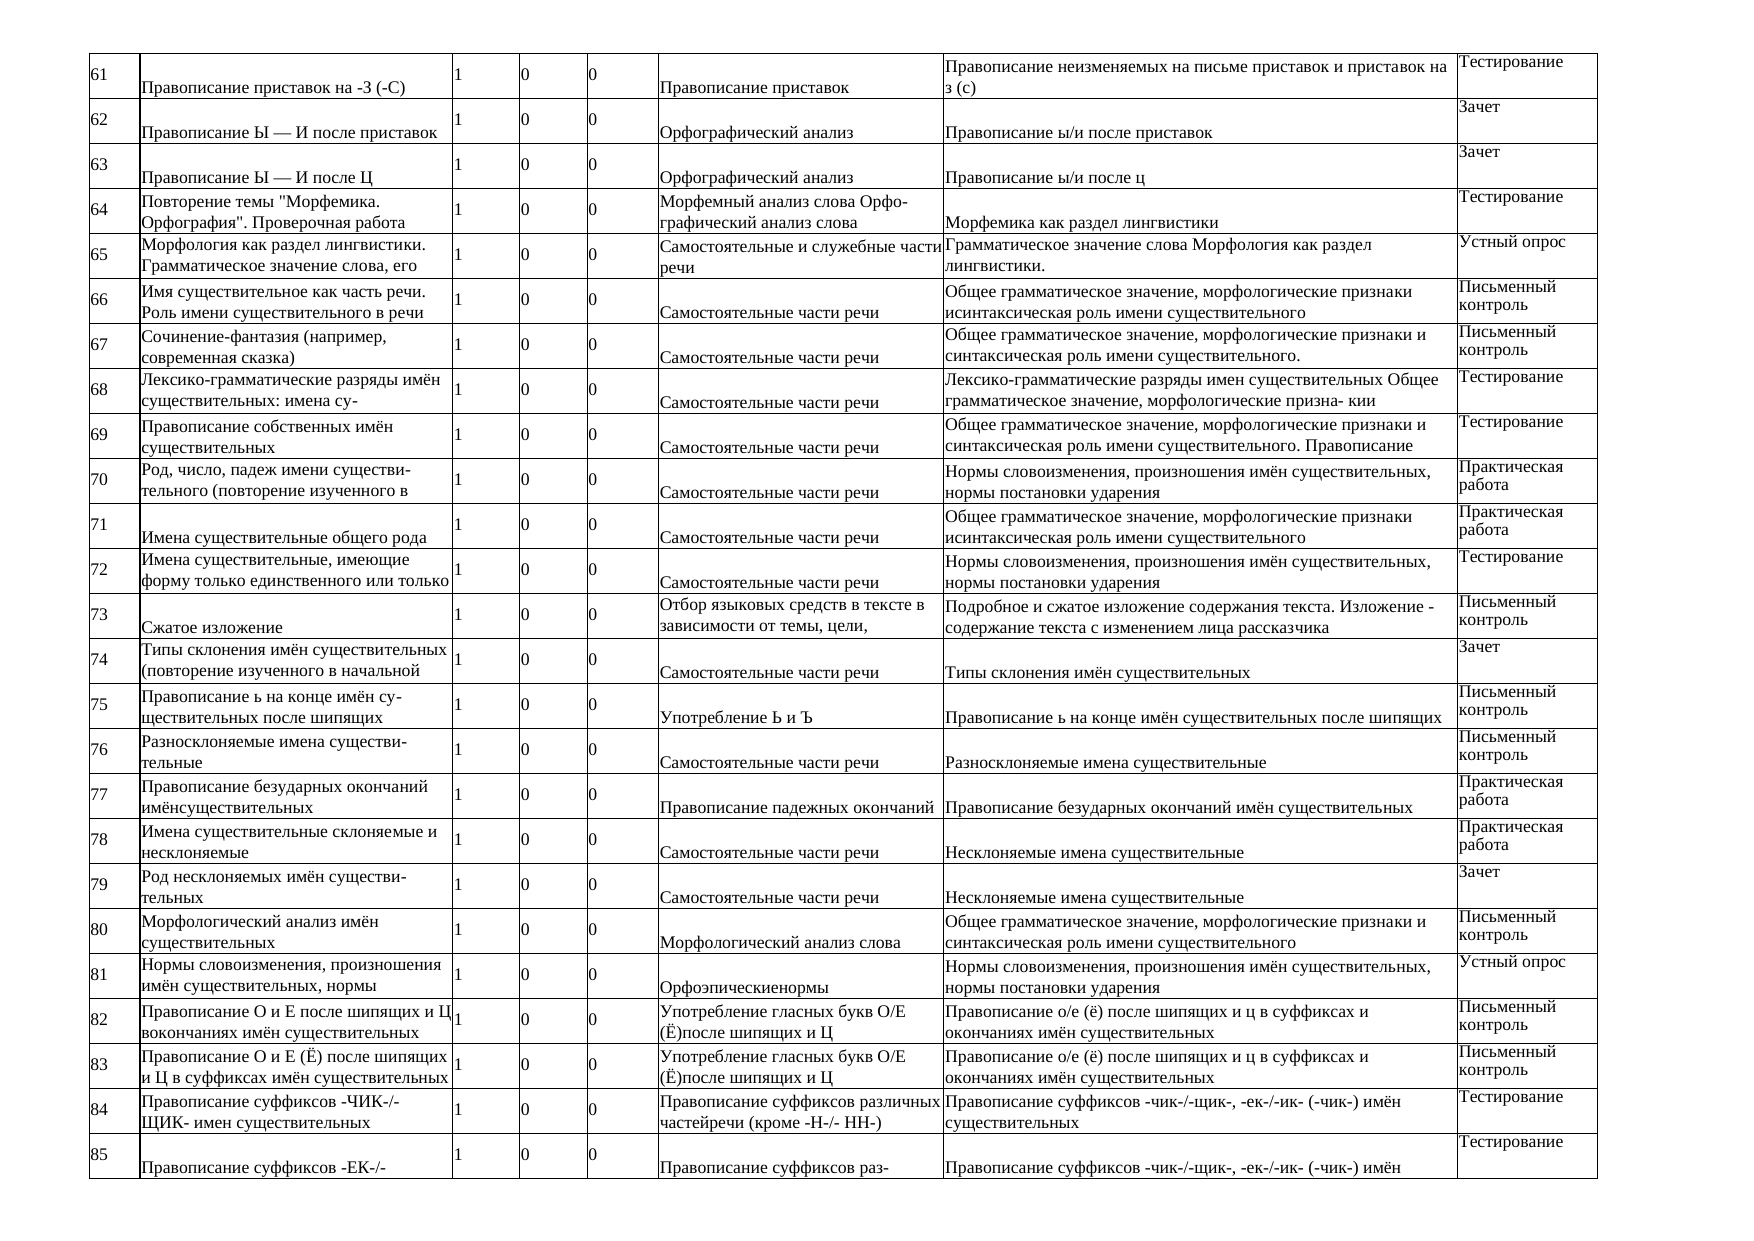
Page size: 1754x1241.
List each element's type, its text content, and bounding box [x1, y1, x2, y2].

table_cell Правописание ы/и после приставок [944, 99, 1457, 142]
table_cell Правописание суффиксов -ЕК-/- [141, 1134, 452, 1177]
table_cell Правописание ы/и после ц [944, 144, 1457, 187]
table_cell Самостоятельные части речи [659, 549, 943, 592]
table_cell Правописание Ы — И после Ц [141, 144, 452, 187]
table_cell 82 [90, 999, 139, 1042]
table_cell 0 [588, 1044, 658, 1087]
table_cell 0 [520, 369, 587, 412]
table_cell Практическая работа [1458, 459, 1597, 502]
table_cell Практическая работа [1458, 774, 1597, 817]
table_cell Письменный контроль [1458, 279, 1597, 322]
table_cell 0 [588, 1089, 658, 1132]
table_cell Повторение темы "Морфемика. Орфография". Проверочная работа [141, 189, 452, 232]
table_cell 0 [520, 1044, 587, 1087]
table_cell 1 [453, 549, 519, 592]
table_cell 1 [453, 594, 519, 637]
table_cell Самостоятельные части речи [659, 369, 943, 412]
table_cell 1 [453, 324, 519, 367]
table_cell Разносклоняемые имена существительные [141, 729, 452, 772]
table_cell 1 [453, 54, 519, 97]
table_cell Письменный контроль [1458, 909, 1597, 952]
table_cell 63 [90, 144, 139, 187]
table_cell 1 [453, 1089, 519, 1132]
table_cell Сжатое изложение [141, 594, 452, 637]
table_cell Общее грамматическое значение, морфологические признаки исинтаксическая роль имени существительного [944, 279, 1457, 322]
table_cell 61 [90, 54, 139, 97]
table_cell Тестирование [1458, 1134, 1597, 1177]
table_cell Правописание безударных окончаний имёнсуществительных [141, 774, 452, 817]
table_cell 0 [588, 54, 658, 97]
table_cell 83 [90, 1044, 139, 1087]
table_cell Тестирование [1458, 54, 1597, 97]
table_cell 1 [453, 819, 519, 862]
table_cell Зачет [1458, 639, 1597, 682]
table_cell 0 [588, 504, 658, 547]
table_cell Орфографический анализ [659, 144, 943, 187]
table_cell 0 [588, 324, 658, 367]
table_cell Морфемный анализ слова Орфографический анализ слова [659, 189, 943, 232]
table_cell Правописание ь на конце имён существительных после шипящих [141, 684, 452, 727]
table_cell 75 [90, 684, 139, 727]
table_cell Самостоятельные части речи [659, 279, 943, 322]
table_cell 0 [588, 144, 658, 187]
table_cell 0 [520, 954, 587, 997]
table_cell 0 [588, 819, 658, 862]
table_cell 73 [90, 594, 139, 637]
table_cell Зачет [1458, 144, 1597, 187]
table_cell Правописание о/е (ё) после шипящих и ц в суффиксах и окончаниях имён существительных [944, 999, 1457, 1042]
table_cell Тестирование [1458, 549, 1597, 592]
table_cell 1 [453, 414, 519, 457]
table_cell Письменный контроль [1458, 324, 1597, 367]
table_cell 80 [90, 909, 139, 952]
table_cell Нормы словоизменения, произношения имён существительных, нормы постановки ударения [141, 954, 452, 997]
table_cell 1 [453, 864, 519, 907]
table_cell Правописание о/е (ё) после шипящих и ц в суффиксах и окончаниях имён существительных [944, 1044, 1457, 1087]
table_cell 0 [520, 504, 587, 547]
table_cell 0 [520, 279, 587, 322]
table_cell 0 [588, 774, 658, 817]
table_cell 71 [90, 504, 139, 547]
table_cell 1 [453, 369, 519, 412]
table_cell Подробное и сжатое изложение содержания текста. Изложение -содержание текста с изменением лица рассказчика [944, 594, 1457, 637]
table_cell Практическая работа [1458, 819, 1597, 862]
table_cell 1 [453, 459, 519, 502]
table_cell Нормы словоизменения, произношения имён существительных, нормы постановки ударения [944, 954, 1457, 997]
table_cell 1 [453, 729, 519, 772]
table_cell Зачет [1458, 99, 1597, 142]
table_cell Тестирование [1458, 189, 1597, 232]
table_cell Правописание суффиксов -чик-/-щик-, -ек-/-ик- (-чик-) имён существительных [944, 1089, 1457, 1132]
table_cell 0 [520, 1134, 587, 1177]
table_cell 0 [588, 684, 658, 727]
table_cell 0 [588, 459, 658, 502]
table_cell Правописание безударных окончаний имён существительных [944, 774, 1457, 817]
table_cell 0 [520, 594, 587, 637]
table_cell 84 [90, 1089, 139, 1132]
table_cell Типы склонения имён существительных (повторение изученного в начальной школе) [141, 639, 452, 682]
table_cell 72 [90, 549, 139, 592]
table_cell Употребление Ь и Ъ [659, 684, 943, 727]
table_cell 1 [453, 684, 519, 727]
table_cell 0 [588, 414, 658, 457]
table_cell 1 [453, 909, 519, 952]
table_cell 0 [520, 549, 587, 592]
table_cell 0 [520, 864, 587, 907]
table_cell 1 [453, 639, 519, 682]
table_cell 0 [588, 954, 658, 997]
table_cell Отбор языковых средств в тексте в зависимости от темы, цели, адресатаи ситуации общения [659, 594, 943, 637]
table_cell Практическая работа [1458, 504, 1597, 547]
table_cell 62 [90, 99, 139, 142]
table_cell 1 [453, 999, 519, 1042]
table_cell Самостоятельные части речи [659, 864, 943, 907]
table_cell Разносклоняемые имена существительные [944, 729, 1457, 772]
table_cell 0 [520, 414, 587, 457]
table_cell Морфологический анализ имён существительных [141, 909, 452, 952]
table_cell Правописание суффиксов -ЧИК-/- ЩИК- имен существительных [141, 1089, 452, 1132]
table_cell 0 [588, 279, 658, 322]
table_cell 85 [90, 1134, 139, 1177]
table_cell Лексико-грамматические разряды имён существительных: имена существительные собственные и нарицательные, одушевленные и неодушевленные [141, 369, 452, 412]
table_cell 0 [588, 639, 658, 682]
table_cell Тестирование [1458, 414, 1597, 457]
table_cell 0 [588, 99, 658, 142]
table_cell 0 [588, 999, 658, 1042]
table_cell 70 [90, 459, 139, 502]
table_cell 0 [520, 774, 587, 817]
table_cell Правописание Ы — И после приставок [141, 99, 452, 142]
table_cell 0 [520, 909, 587, 952]
table_cell 0 [588, 1134, 658, 1177]
table_cell 0 [588, 729, 658, 772]
table_cell Правописание падежных окончаний [659, 774, 943, 817]
table_cell Самостоятельные части речи [659, 639, 943, 682]
table_cell Самостоятельные части речи [659, 324, 943, 367]
table_cell Правописание ь на конце имён существительных после шипящих [944, 684, 1457, 727]
table_cell 0 [588, 594, 658, 637]
table_cell 0 [588, 909, 658, 952]
table_cell 0 [520, 999, 587, 1042]
table_cell 0 [588, 549, 658, 592]
table_cell Правописание суффиксов различных частейречи (кроме -Н-/- НН-) [659, 1089, 943, 1132]
table_cell 78 [90, 819, 139, 862]
table_cell Имя существительное как часть речи. Роль имени существительного в речи [141, 279, 452, 322]
table_cell 0 [520, 1089, 587, 1132]
table_cell Орфоэпическиенормы [659, 954, 943, 997]
table_cell Самостоятельные и служебные части речи [659, 234, 943, 277]
table_cell Сочинение-фантазия (например, современная сказка) [141, 324, 452, 367]
table_cell 64 [90, 189, 139, 232]
table_cell 1 [453, 234, 519, 277]
table_cell Письменный контроль [1458, 1044, 1597, 1087]
table_cell Самостоятельные части речи [659, 819, 943, 862]
table_cell Правописание О и Е после шипящих и Ц вокончаниях имён существительных [141, 999, 452, 1042]
table_cell Грамматическое значение слова Морфология как раздел лингвистики. Система частей речи в русском языке Части речи как лексико-грамматические разряды слов [944, 234, 1457, 277]
table_cell 0 [520, 234, 587, 277]
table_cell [944, 54, 1457, 97]
table_cell 1 [453, 144, 519, 187]
table_cell Употребление гласных букв О/Е (Ё)после шипящих и Ц [659, 1044, 943, 1087]
table_cell Тестирование [1458, 369, 1597, 412]
table_cell 1 [453, 189, 519, 232]
table_cell Правописание собственных имён существительных [141, 414, 452, 457]
table_cell 65 [90, 234, 139, 277]
table_cell Зачет [1458, 864, 1597, 907]
table_cell Морфологический анализ слова [659, 909, 943, 952]
table_cell Самостоятельные части речи [659, 414, 943, 457]
table_cell Письменный контроль [1458, 594, 1597, 637]
table_cell Имена существительные, имеющие форму только единственного или только множественного числа [141, 549, 452, 592]
table_cell Общее грамматическое значение, морфологические признаки исинтаксическая роль имени существительного [944, 504, 1457, 547]
table_cell 1 [453, 279, 519, 322]
table_cell Типы склонения имён существительных [944, 639, 1457, 682]
table_cell 1 [453, 954, 519, 997]
table_cell 0 [520, 189, 587, 232]
table_cell 81 [90, 954, 139, 997]
table_cell 0 [520, 54, 587, 97]
table_cell Правописание суффиксов -чик-/-щик-, -ек-/-ик- (-чик-) имён [944, 1134, 1457, 1177]
table_cell 0 [588, 864, 658, 907]
table_cell Общее грамматическое значение, морфологические признаки и синтаксическая роль имени существительного. Правописание собственных имён существительных [944, 414, 1457, 457]
table_cell 69 [90, 414, 139, 457]
table_cell Морфемика как раздел лингвистики [944, 189, 1457, 232]
table_cell 68 [90, 369, 139, 412]
table_cell Имена существительные общего рода [141, 504, 452, 547]
table_cell 0 [588, 369, 658, 412]
table_cell Морфология как раздел лингвистики. Грамматическое значение слова, его отличие от лексического. Части речи как лексикограмматические разряды слов. Система частей речи в русском языке [141, 234, 452, 277]
table_cell 76 [90, 729, 139, 772]
table_cell 1 [453, 504, 519, 547]
table_cell Общее грамматическое значение, морфологические признаки и синтаксическая роль имени существительного [944, 909, 1457, 952]
table_cell Несклоняемые имена существительные [944, 864, 1457, 907]
table_cell Употребление гласных букв О/Е (Ё)после шипящих и Ц [659, 999, 943, 1042]
table_cell 0 [520, 144, 587, 187]
table_cell Род, число, падеж имени существительного (повторение изученного в начальной школе) [141, 459, 452, 502]
table_cell 66 [90, 279, 139, 322]
table_cell 1 [453, 1134, 519, 1177]
table_cell 0 [520, 819, 587, 862]
table_cell Правописание О и Е (Ё) после шипящих и Ц в суффиксах имён существительных [141, 1044, 452, 1087]
table_cell Нормы словоизменения, произношения имён существительных, нормы постановки ударения [944, 549, 1457, 592]
table_cell 0 [588, 189, 658, 232]
table_cell 0 [520, 729, 587, 772]
table_cell Письменный контроль [1458, 999, 1597, 1042]
table_cell Устный опрос [1458, 234, 1597, 277]
table_cell Самостоятельные части речи [659, 729, 943, 772]
table_cell 0 [520, 684, 587, 727]
table_cell 0 [520, 324, 587, 367]
table_cell Самостоятельные части речи [659, 459, 943, 502]
table_cell 0 [520, 459, 587, 502]
table_cell Правописание приставок на -З (-С) [141, 54, 452, 97]
table_cell 0 [588, 234, 658, 277]
table_cell Имена существительные склоняемые и несклоняемые [141, 819, 452, 862]
table_cell Орфографический анализ [659, 99, 943, 142]
table_cell 1 [453, 99, 519, 142]
table_cell Общее грамматическое значение, морфологические признаки и синтаксическая роль имени существительного. Речь устная и письменная, монологическая и диалогическая, полилог [944, 324, 1457, 367]
table_cell Несклоняемые имена существительные [944, 819, 1457, 862]
table_cell 74 [90, 639, 139, 682]
table_cell Самостоятельные части речи [659, 504, 943, 547]
table_cell 0 [520, 99, 587, 142]
table_cell Род несклоняемых имён существительных [141, 864, 452, 907]
table_cell Устный опрос [1458, 954, 1597, 997]
table_cell 79 [90, 864, 139, 907]
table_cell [659, 54, 943, 97]
table_cell Правописание суффиксов раз- [659, 1134, 943, 1177]
table_cell 67 [90, 324, 139, 367]
table_cell Тестирование [1458, 1089, 1597, 1132]
table_cell 1 [453, 1044, 519, 1087]
table_cell Лексико-грамматические разряды имен существительных Общее грамматическое значение, морфологические призна- кии синтаксическая роль имени существительного [944, 369, 1457, 412]
table_cell Письменный контроль [1458, 729, 1597, 772]
table_cell 1 [453, 774, 519, 817]
table_cell Нормы словоизменения, произношения имён существительных, нормы постановки ударения [944, 459, 1457, 502]
table_cell Письменный контроль [1458, 684, 1597, 727]
table_cell 0 [520, 639, 587, 682]
table_cell 77 [90, 774, 139, 817]
